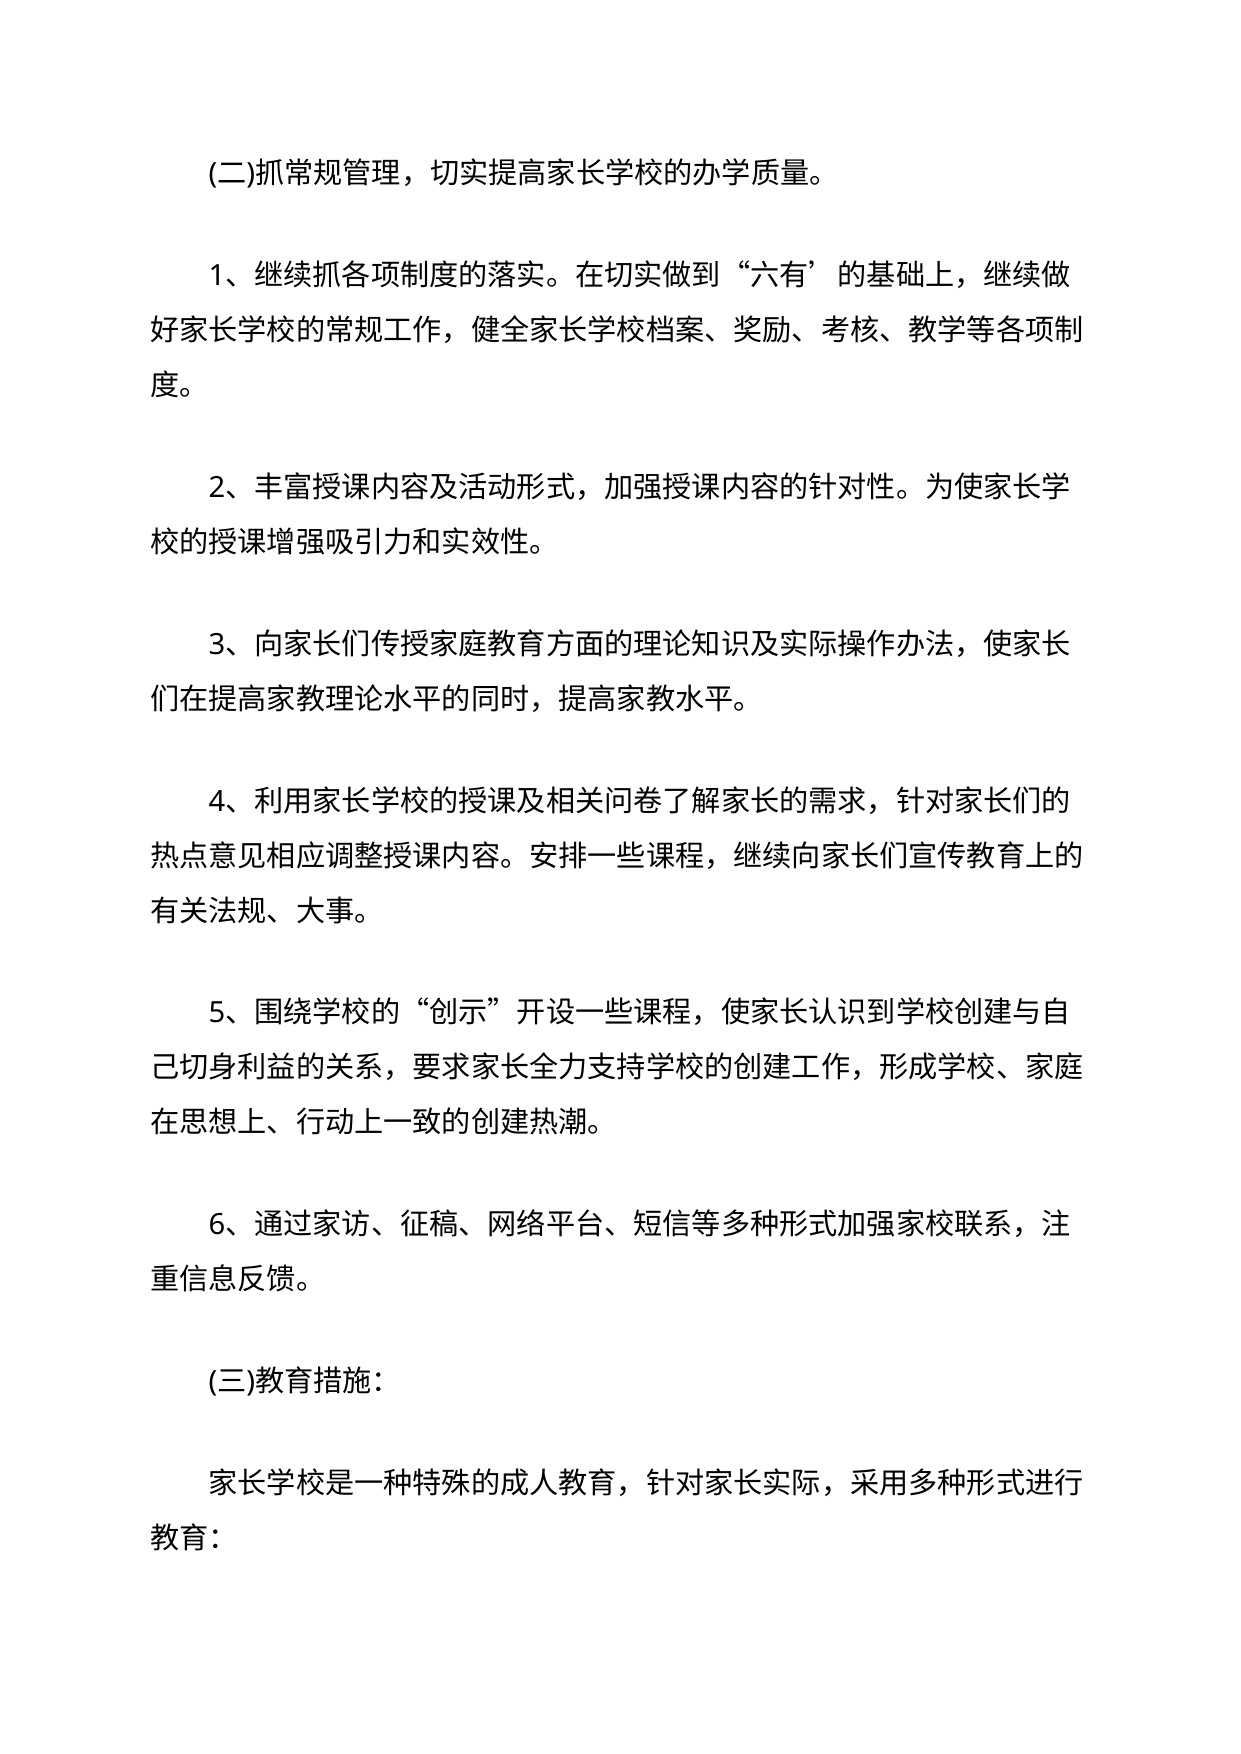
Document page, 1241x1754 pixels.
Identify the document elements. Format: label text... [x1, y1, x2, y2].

text 6、通过家访、征稿、网络平台、短信等多种形式加强家校联系，注重信息反馈。 [150, 1201, 1090, 1298]
text 4、利用家长学校的授课及相关问卷了解家长的需求，针对家长们的热点意见相应调整授课内容。安排一些课程，继续向家长们宣传教育上的有关法规、大事。 [150, 777, 1090, 929]
text 家长学校是一种特殊的成人教育，针对家长实际，采用多种形式进行教育： [150, 1459, 1090, 1556]
text 1、继续抓各项制度的落实。在切实做到“六有’的基础上，继续做好家长学校的常规工作，健全家长学校档案、奖励、考核、教学等各项制度。 [150, 252, 1090, 404]
text 2、丰富授课内容及活动形式，加强授课内容的针对性。为使家长学校的授课增强吸引力和实效性。 [150, 464, 1090, 561]
text (三)教育措施： [150, 1357, 1090, 1400]
text 3、向家长们传授家庭教育方面的理论知识及实际操作办法，使家长们在提高家教理论水平的同时，提高家教水平。 [150, 620, 1090, 718]
text 5、围绕学校的“创示”开设一些课程，使家长认识到学校创建与自己切身利益的关系，要求家长全力支持学校的创建工作，形成学校、家庭在思想上、行动上一致的创建热潮。 [150, 989, 1090, 1141]
text (二)抓常规管理，切实提高家长学校的办学质量。 [150, 150, 1090, 192]
